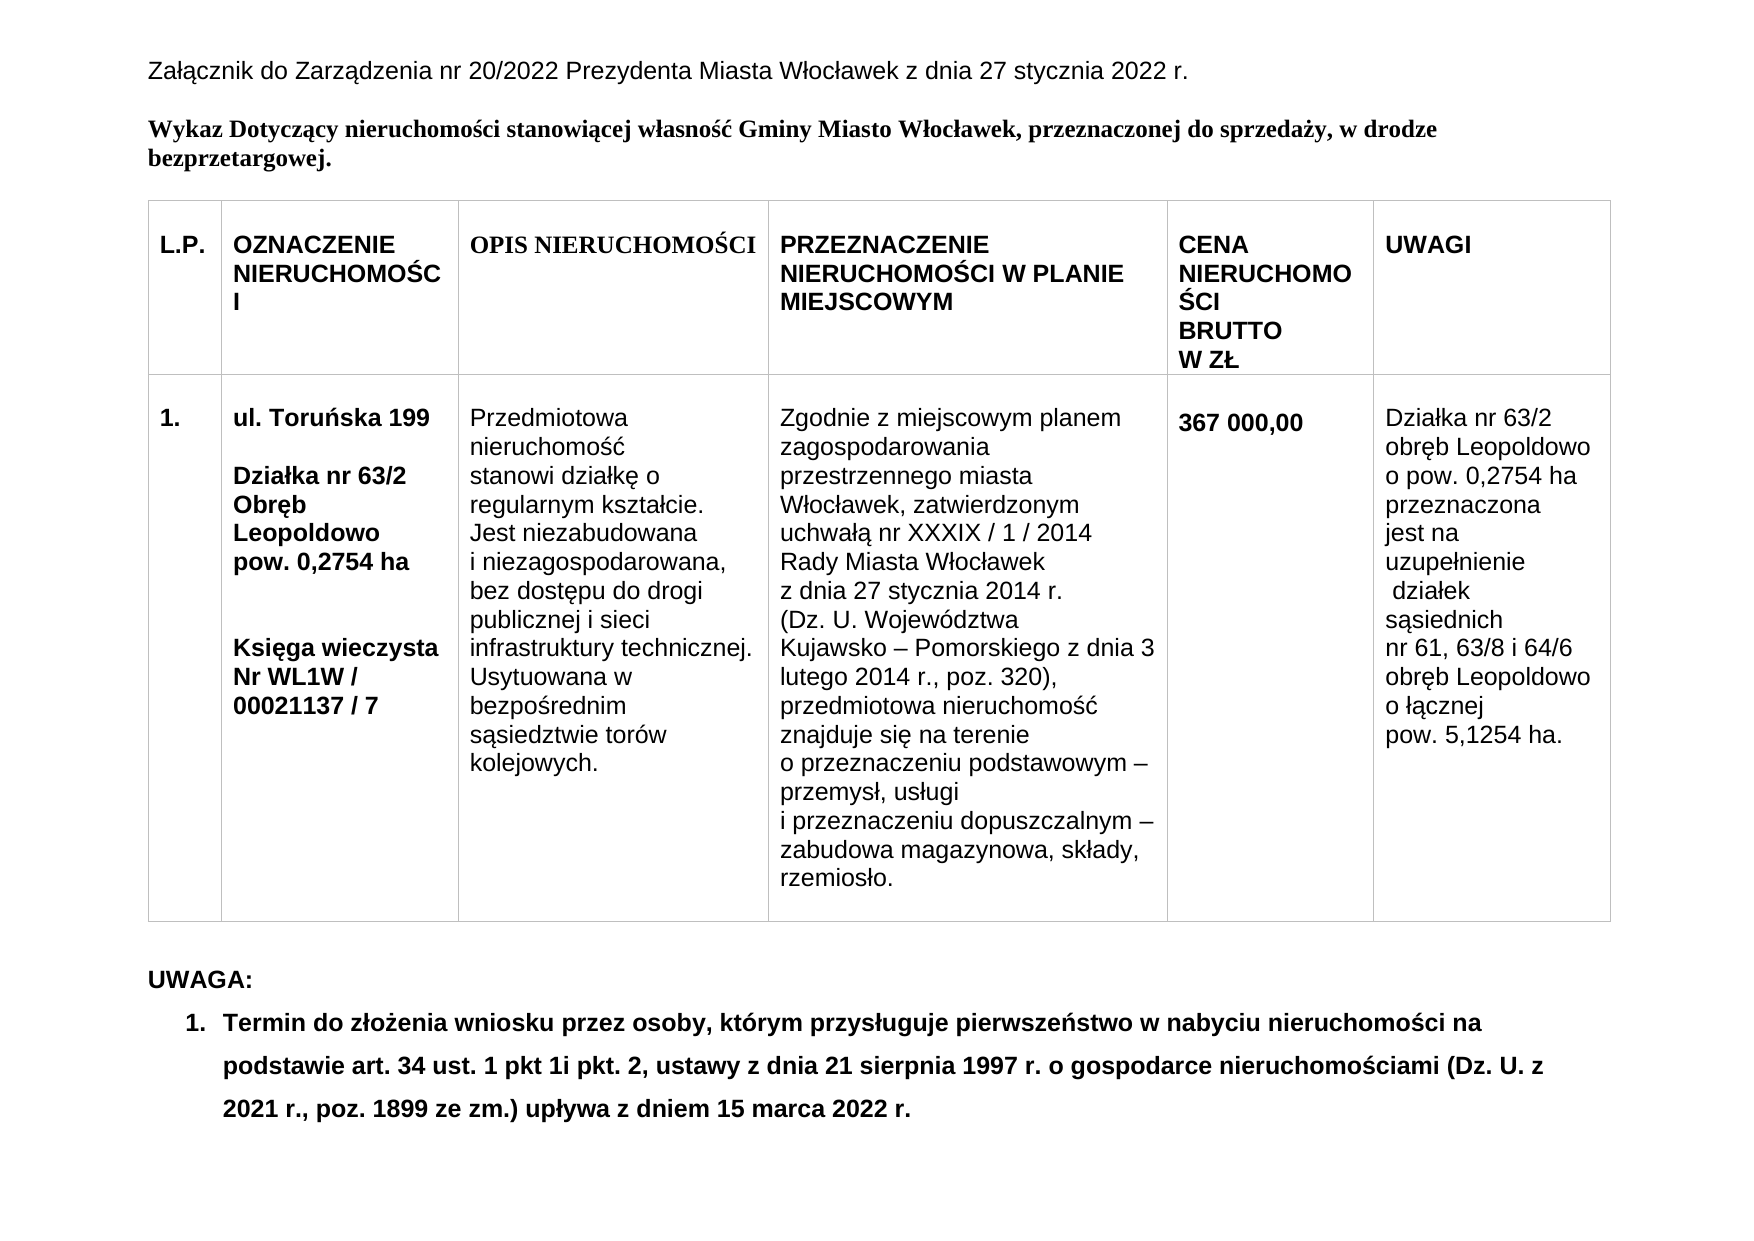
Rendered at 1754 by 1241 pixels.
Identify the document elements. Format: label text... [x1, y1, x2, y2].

table_header UWAGI [1374, 201, 1610, 374]
table_cell Przedmiotowa nieruchomość stanowi działkę o regularnym kształcie. Jest niezabudowana i niezagospodarowana, bez dostępu do drogi publicznej i sieci infrastruktury technicznej. Usytuowana w bezpośrednim sąsiedztwie torów kolejowych. [459, 375, 768, 921]
table_cell ul. Toruńska 199 Działka nr 63/2 Obręb Leopoldowo pow. 0,2754 ha Księga wieczysta Nr WL1W / 00021137 / 7 [222, 375, 458, 921]
table_header PRZEZNACZENIE NIERUCHOMOŚCI W PLANIE MIEJSCOWYM [769, 201, 1167, 374]
table_header OZNACZENIE NIERUCHOMOŚCI [222, 201, 458, 374]
table_cell Działka nr 63/2 obręb Leopoldowo o pow. 0,2754 ha przeznaczona jest na uzupełnienie działek sąsiednich nr 61, 63/8 i 64/6 obręb Leopoldowo o łącznej pow. 5,1254 ha. [1374, 375, 1610, 921]
table_header OPIS NIERUCHOMOŚCI [459, 201, 768, 374]
table_cell 367 000,00 [1168, 375, 1373, 921]
text UWAGA: [148, 965, 1606, 994]
table_cell 1. [149, 375, 221, 921]
table_header CENA NIERUCHOMOŚCI BRUTTO W ZŁ [1168, 201, 1373, 374]
list Termin do złożenia wniosku przez osoby, którym przysługuje pierwszeństwo w nabyciu nieruchomości na podstawie art. 34 ust. 1 pkt 1i pkt. 2, ustawy z dnia 21 sierpnia 1997 r. o gospodarce nieruchomościami (Dz. U. z 2021 r., poz. 1899 ze zm.) upływa z dniem 15 marca 2022 r. [185, 1008, 1606, 1123]
subtitle Załącznik do Zarządzenia nr 20/2022 Prezydenta Miasta Włocławek z dnia 27 stycznia 2022 r. [148, 56, 1606, 85]
table_header L.P. [149, 201, 221, 374]
subtitle Wykaz Dotyczący nieruchomości stanowiącej własność Gminy Miasto Włocławek, przeznaczonej do sprzedaży, w drodze bezprzetargowej. [148, 114, 1606, 171]
table_cell Zgodnie z miejscowym planem zagospodarowania przestrzennego miasta Włocławek, zatwierdzonym uchwałą nr XXXIX / 1 / 2014 Rady Miasta Włocławek z dnia 27 stycznia 2014 r. (Dz. U. Województwa Kujawsko – Pomorskiego z dnia 3 lutego 2014 r., poz. 320), przedmiotowa nieruchomość znajduje się na terenie o przeznaczeniu podstawowym – przemysł, usługi i przeznaczeniu dopuszczalnym – zabudowa magazynowa, składy, rzemiosło. [769, 375, 1167, 921]
